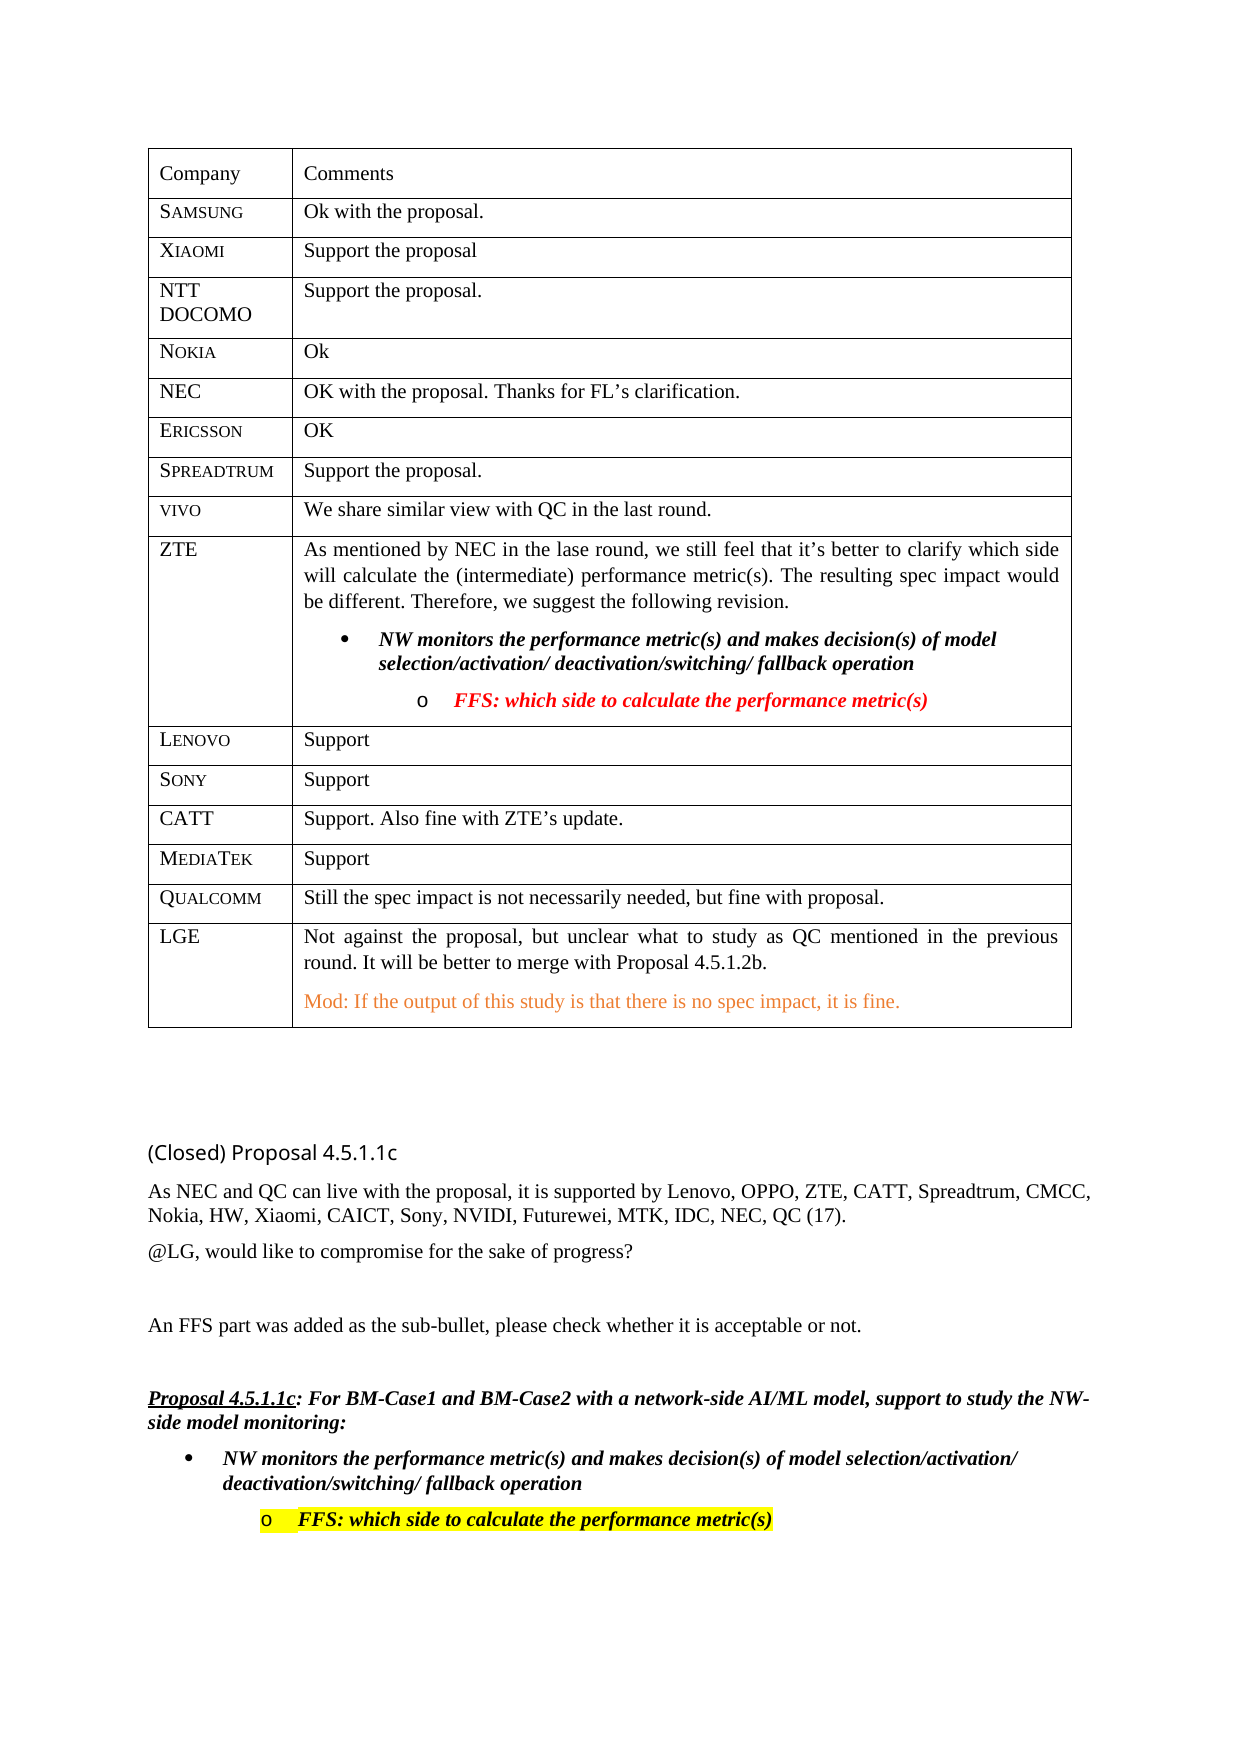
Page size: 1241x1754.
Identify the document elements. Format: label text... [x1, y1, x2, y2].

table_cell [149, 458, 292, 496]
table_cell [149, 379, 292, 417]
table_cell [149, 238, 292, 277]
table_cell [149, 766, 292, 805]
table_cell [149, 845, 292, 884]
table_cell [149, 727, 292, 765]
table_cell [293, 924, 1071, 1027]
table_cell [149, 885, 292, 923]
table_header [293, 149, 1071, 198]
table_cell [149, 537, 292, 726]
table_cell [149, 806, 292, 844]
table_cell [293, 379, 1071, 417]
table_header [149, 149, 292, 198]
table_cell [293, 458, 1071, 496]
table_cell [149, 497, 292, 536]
subtitle (Closed) Proposal 4.5.1.1c [148, 1138, 1093, 1166]
text As NEC and QC can live with the proposal, it is supported by Lenovo, OPPO, ZTE, CATT, Spreadtrum, CMCC, Nokia, HW, Xiaomi, CAICT, Sony, NVIDI, Futurewei, MTK, IDC, NEC, QC (17). [148, 1179, 1093, 1227]
list NW monitors the performance metric(s) and makes decision(s) of model selection/activation/ deactivation/switching/ fallback operation [185, 1446, 1093, 1494]
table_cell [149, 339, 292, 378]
text An FFS part was added as the sub-bullet, please check whether it is acceptable or not. [148, 1313, 1093, 1337]
list FFS: which side to calculate the performance metric(s) [298, 1507, 1093, 1533]
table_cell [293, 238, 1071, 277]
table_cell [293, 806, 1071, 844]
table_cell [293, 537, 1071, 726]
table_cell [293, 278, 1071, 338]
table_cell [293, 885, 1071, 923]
text @LG, would like to compromise for the sake of progress? [148, 1239, 1093, 1263]
text Proposal 4.5.1.1c: For BM-Case1 and BM-Case2 with a network-side AI/ML model, support to study the NW-side model monitoring: [148, 1386, 1093, 1434]
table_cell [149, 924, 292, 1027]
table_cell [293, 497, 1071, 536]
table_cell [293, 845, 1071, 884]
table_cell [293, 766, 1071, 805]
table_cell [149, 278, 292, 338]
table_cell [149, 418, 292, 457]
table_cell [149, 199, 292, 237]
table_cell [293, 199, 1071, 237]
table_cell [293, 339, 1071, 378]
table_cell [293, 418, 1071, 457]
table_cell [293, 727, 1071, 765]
